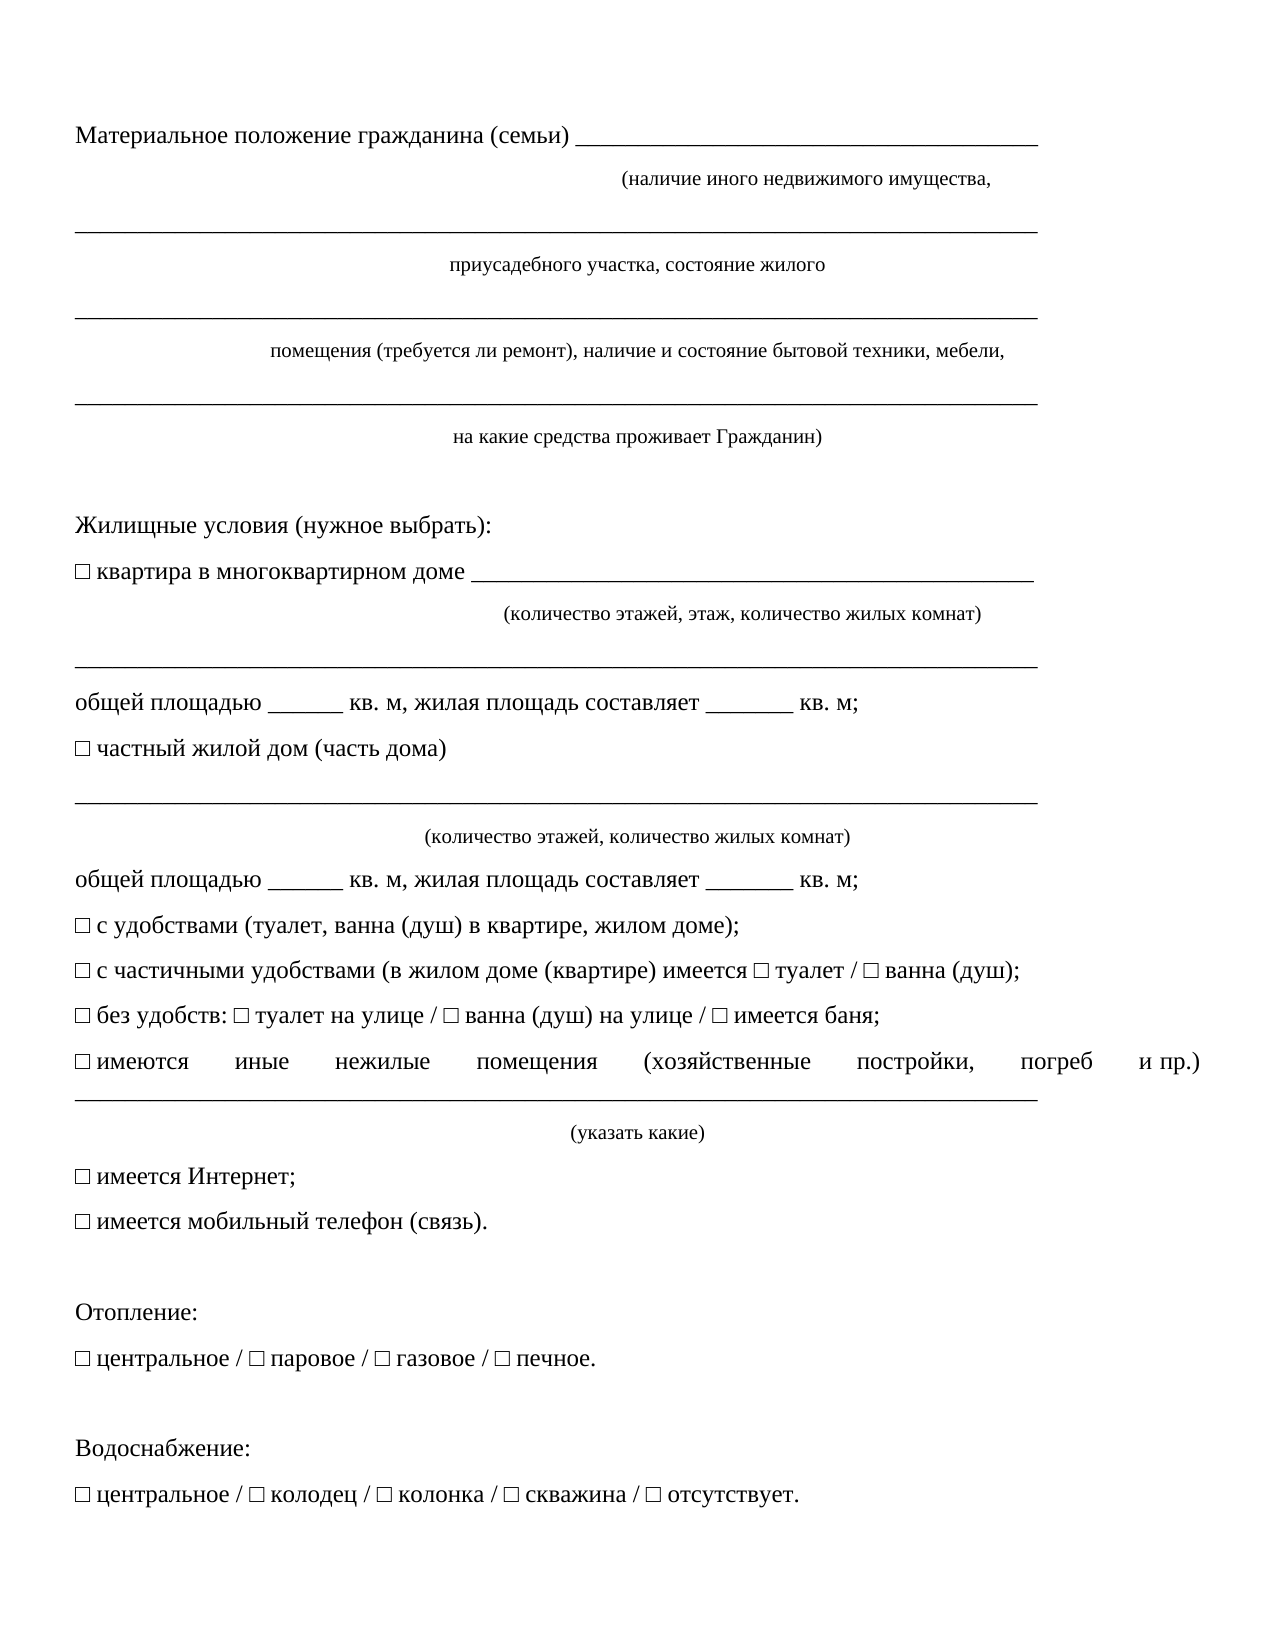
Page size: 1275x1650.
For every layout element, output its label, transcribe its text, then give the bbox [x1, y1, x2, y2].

text □ центральное / □ колодец / □ колонка / □ скважина / □ отсутствует. [75, 1479, 1200, 1508]
text (количество этажей, количество жилых комнат) [75, 824, 1200, 848]
text _____________________________________________________________________________ [75, 642, 1200, 671]
text □ с удобствами (туалет, ванна (душ) в квартире, жилом доме); [75, 910, 1200, 938]
text □ имеются иные нежилые помещения (хозяйственные постройки, погреб и пр.) _____________________________________________________________________________ [75, 1046, 1200, 1103]
text (количество этажей, этаж, количество жилых комнат) [503, 601, 1200, 625]
text Материальное положение гражданина (семьи) _____________________________________ [75, 120, 1200, 149]
text приусадебного участка, состояние жилого [75, 252, 1200, 276]
text Жилищные условия (нужное выбрать): [75, 510, 1200, 539]
text □ имеется мобильный телефон (связь). [75, 1206, 1200, 1235]
text □ с частичными удобствами (в жилом доме (квартире) имеется □ туалет / □ ванна (душ); [75, 955, 1200, 984]
text (наличие иного недвижимого имущества, [621, 166, 1200, 190]
text Водоснабжение: [75, 1433, 1200, 1462]
text _____________________________________________________________________________ [75, 379, 1200, 408]
text помещения (требуется ли ремонт), наличие и состояние бытовой техники, мебели, [75, 338, 1200, 362]
text (указать какие) [75, 1120, 1200, 1144]
text □ центральное / □ паровое / □ газовое / □ печное. [75, 1343, 1200, 1371]
text _____________________________________________________________________________ [75, 778, 1200, 807]
text _____________________________________________________________________________ [75, 293, 1200, 321]
text общей площадью ______ кв. м, жилая площадь составляет _______ кв. м; [75, 864, 1200, 893]
text на какие средства проживает Гражданин) [75, 424, 1200, 448]
text □ имеется Интернет; [75, 1161, 1200, 1190]
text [75, 207, 1200, 235]
text общей площадью ______ кв. м, жилая площадь составляет _______ кв. м; [75, 687, 1200, 716]
text □ частный жилой дом (часть дома) [75, 733, 1200, 762]
text □ без удобств: □ туалет на улице / □ ванна (душ) на улице / □ имеется баня; [75, 1001, 1200, 1029]
text □ квартира в многоквартирном доме _____________________________________________ [75, 556, 1200, 584]
text Отопление: [75, 1297, 1200, 1326]
